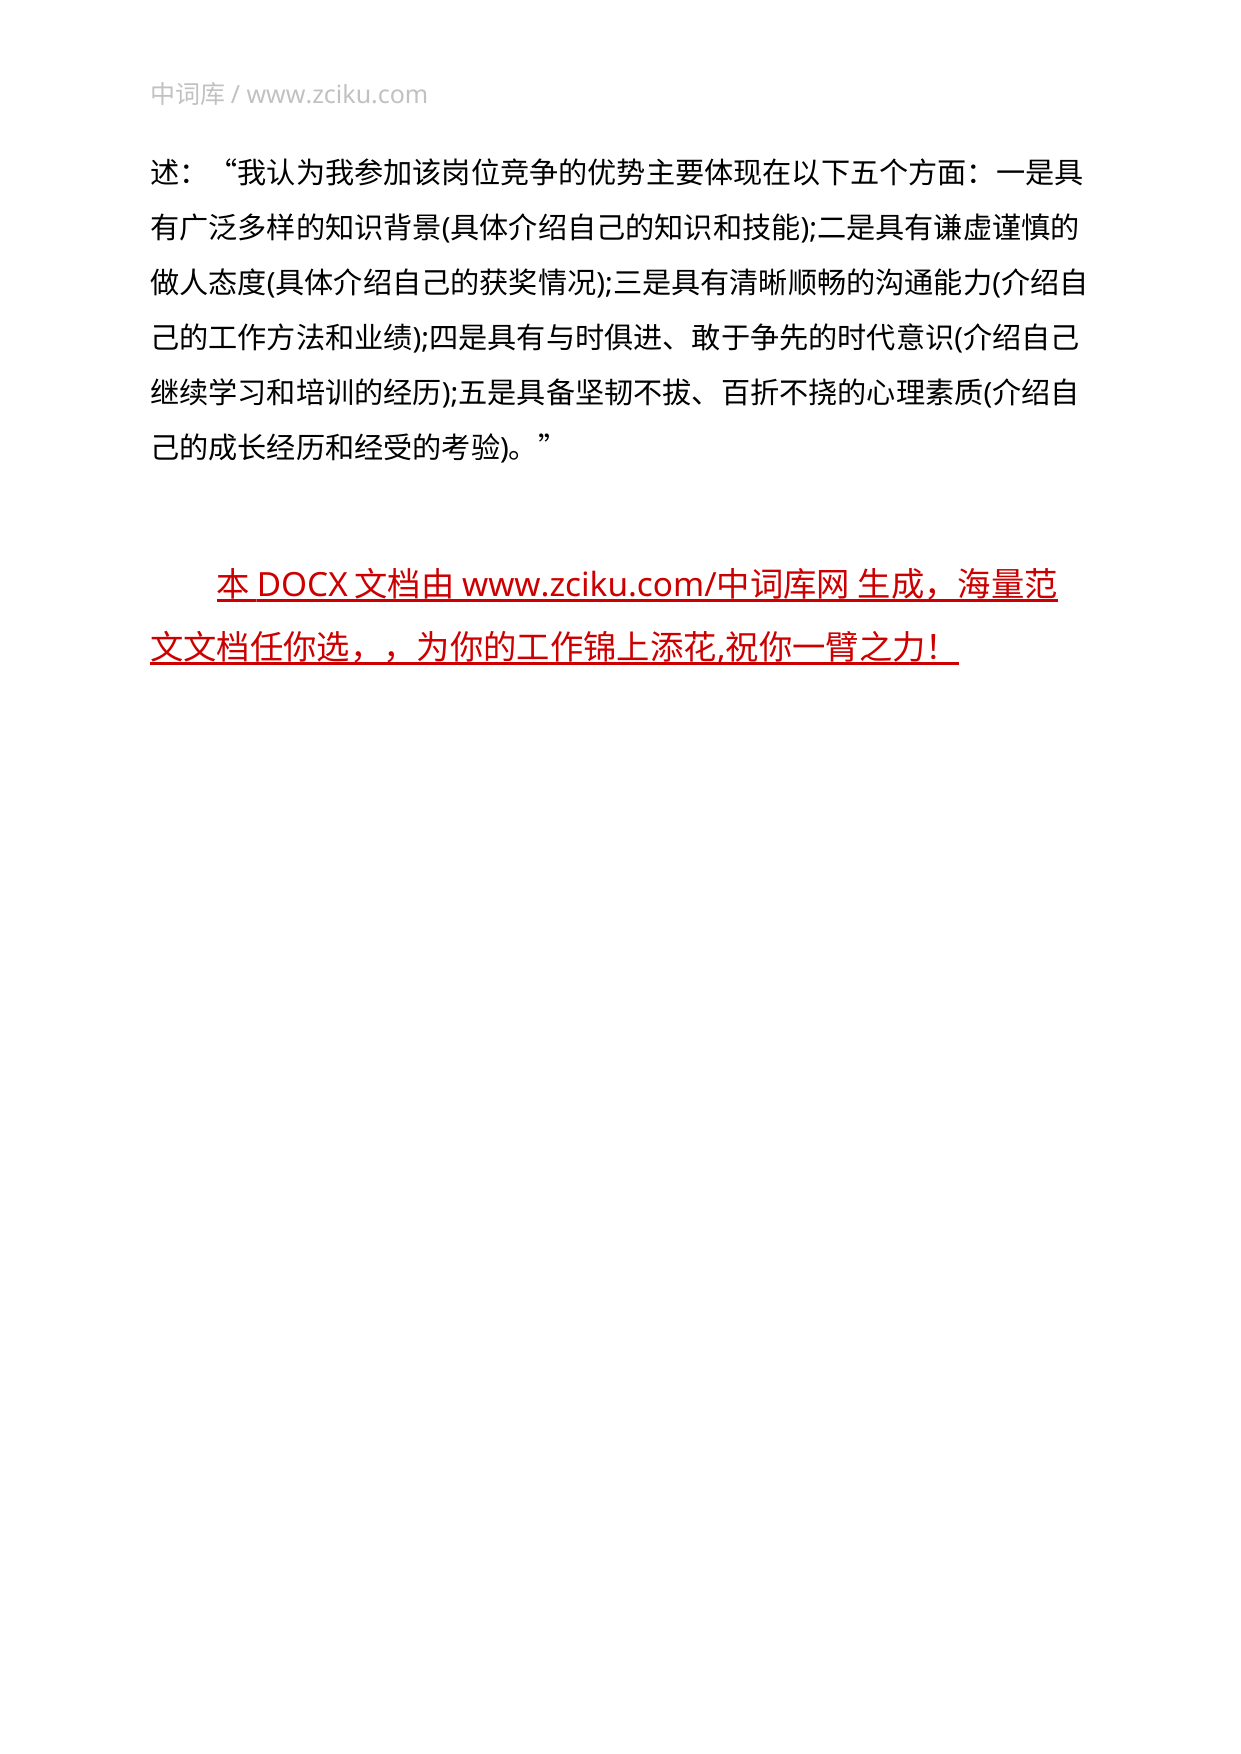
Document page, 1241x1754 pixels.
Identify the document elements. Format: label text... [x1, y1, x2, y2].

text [150, 150, 1090, 467]
text 本DOCX文档由 www.zciku.com/中词库网 生成，海量范文文档任你选，，为你的工作锦上添花,祝你一臂之力！ [150, 558, 1090, 669]
